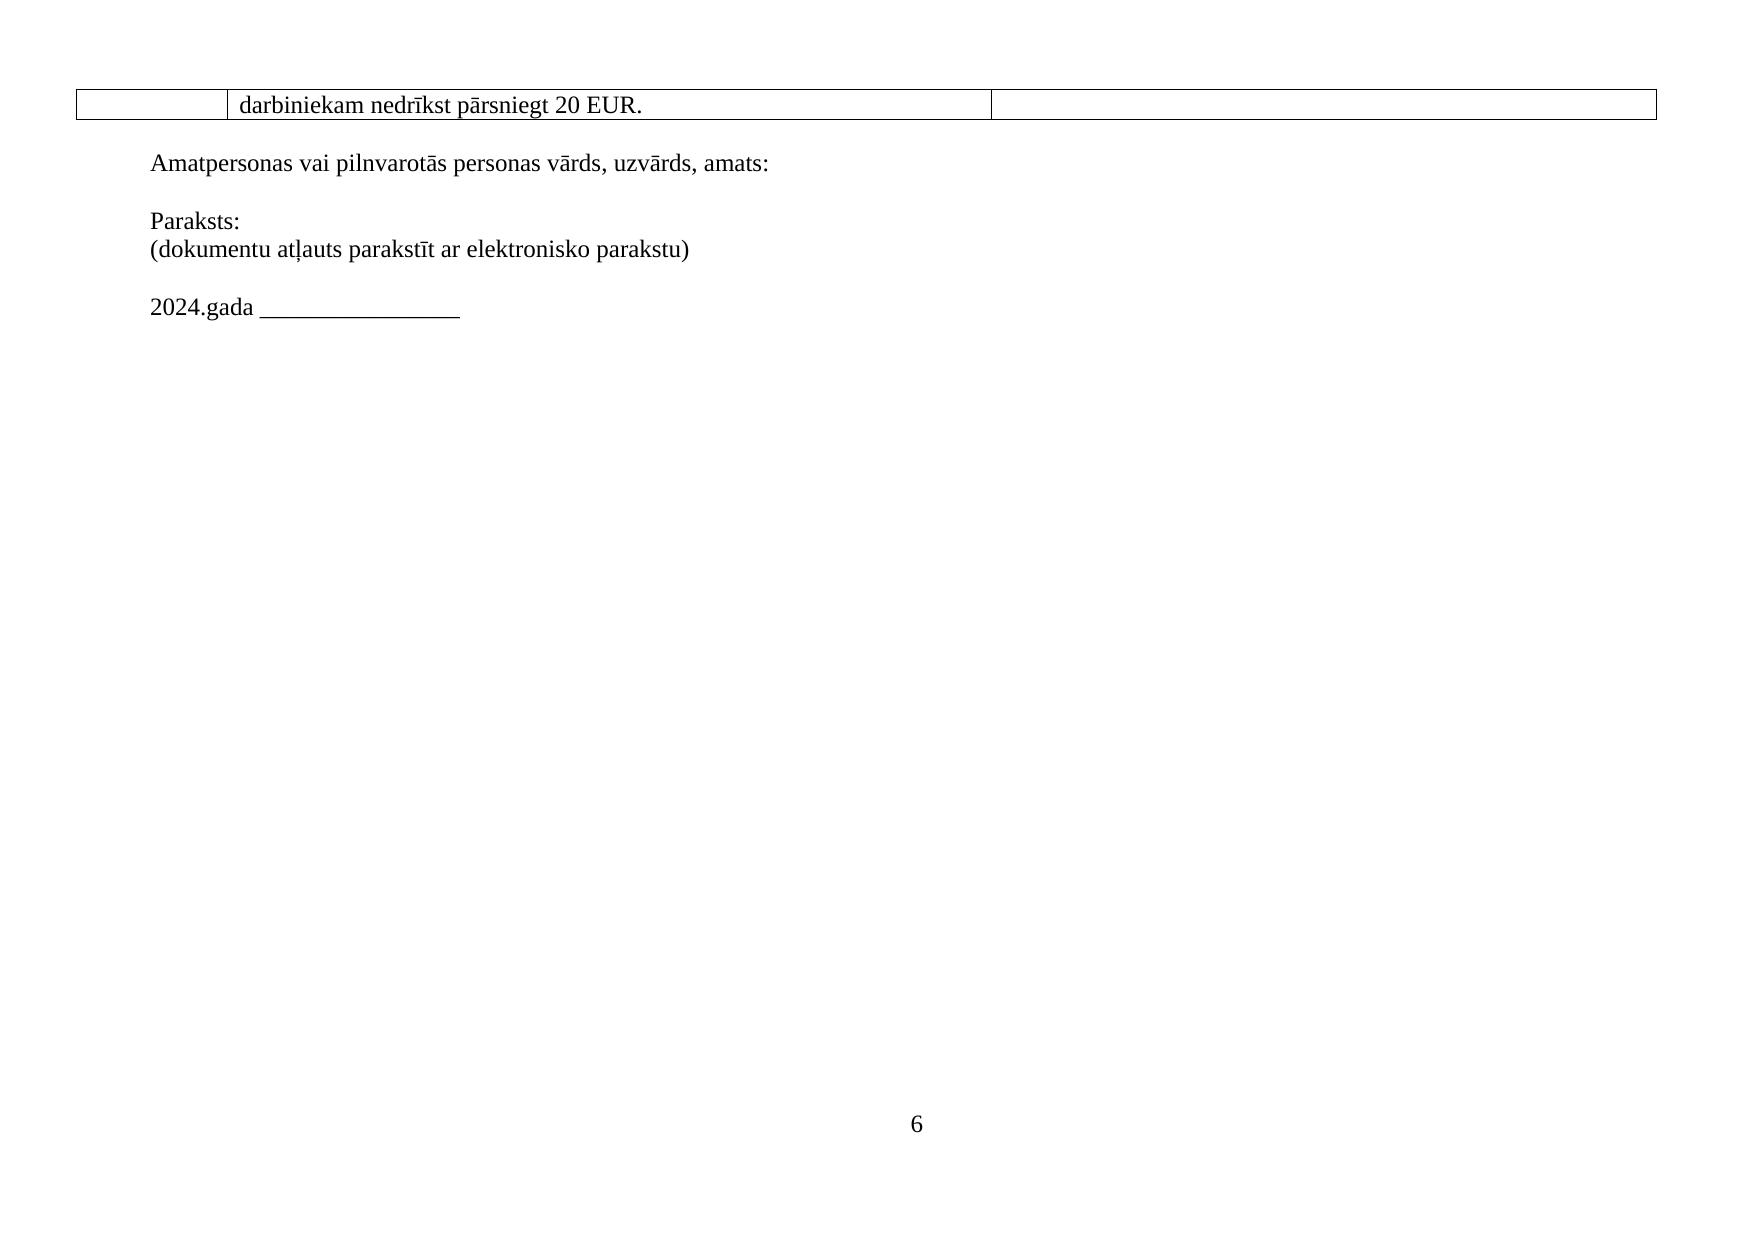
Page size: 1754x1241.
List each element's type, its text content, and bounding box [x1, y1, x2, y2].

text 2024.gada ________________ [150, 292, 1683, 321]
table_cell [228, 90, 991, 118]
text Paraksts: [150, 206, 1683, 234]
text (dokumentu atļauts parakstīt ar elektronisko parakstu) [150, 234, 1683, 263]
table_cell 3.8. [77, 90, 227, 118]
table_cell [992, 90, 1656, 118]
text Amatpersonas vai pilnvarotās personas vārds, uzvārds, amats: [150, 148, 1683, 177]
